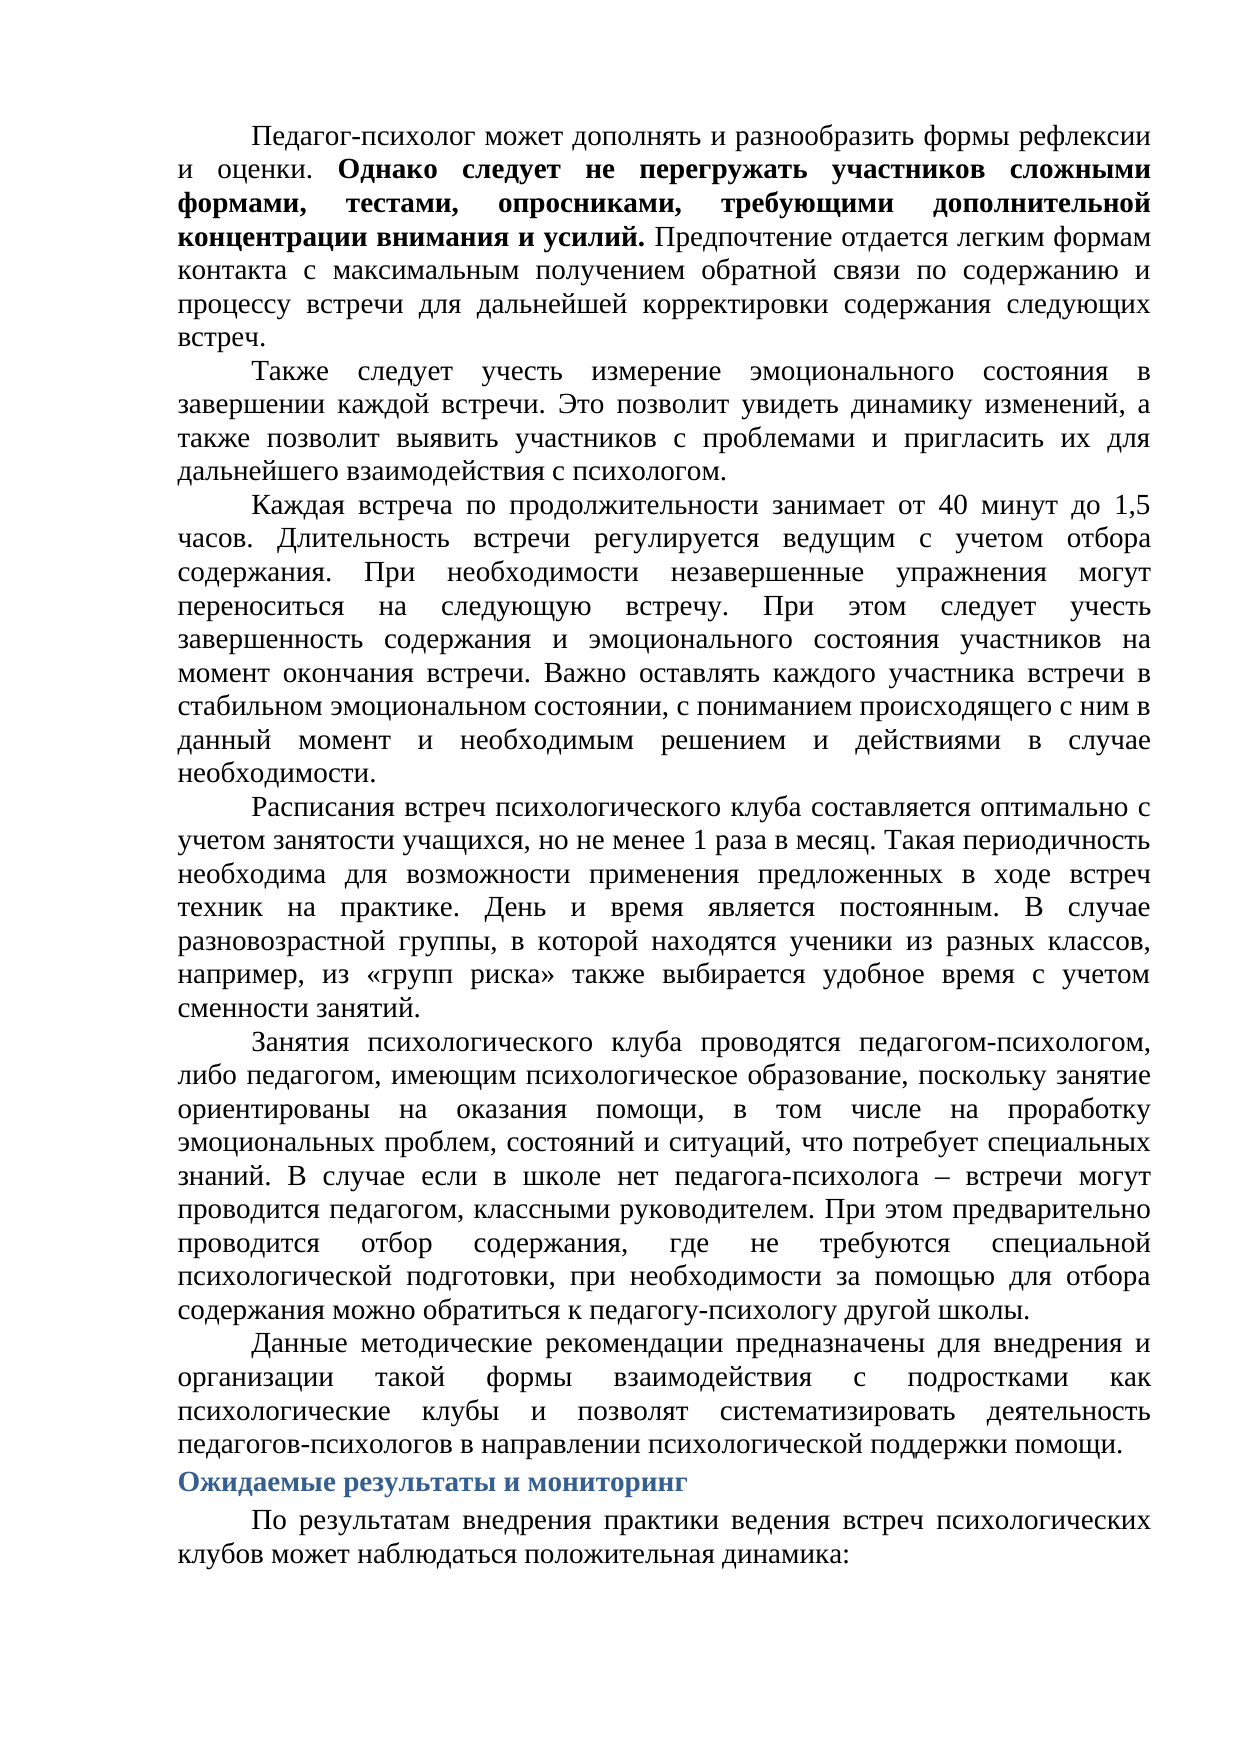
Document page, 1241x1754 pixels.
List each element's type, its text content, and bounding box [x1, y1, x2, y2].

text Каждая встреча по продолжительности занимает от 40 минут до 1,5 часов. Длительность встречи регулируется ведущим с учетом отбора содержания. При необходимости незавершенные упражнения могут переноситься на следующую встречу. При этом следует учесть завершенность содержания и эмоционального состояния участников на момент окончания встречи. Важно оставлять каждого участника встречи в стабильном эмоциональном состоянии, с пониманием происходящего с ним в данный момент и необходимым решением и действиями в случае необходимости. [177, 487, 1152, 789]
text Расписания встреч психологического клуба составляется оптимально с учетом занятости учащихся, но не менее 1 раза в месяц. Такая периодичность необходима для возможности применения предложенных в ходе встреч техник на практике. День и время является постоянным. В случае разновозрастной группы, в которой находятся ученики из разных классов, например, из «групп риска» также выбирается удобное время с учетом сменности занятий. [177, 789, 1152, 1024]
text Занятия психологического клуба проводятся педагогом-психологом, либо педагогом, имеющим психологическое образование, поскольку занятие ориентированы на оказания помощи, в том числе на проработку эмоциональных проблем, состояний и ситуаций, что потребует специальных знаний. В случае если в школе нет педагога-психолога – встречи могут проводится педагогом, классными руководителем. При этом предварительно проводится отбор содержания, где не требуются специальной психологической подготовки, при необходимости за помощью для отбора содержания можно обратиться к педагогу-психологу другой школы. [177, 1024, 1152, 1326]
text Также следует учесть измерение эмоционального состояния в завершении каждой встречи. Это позволит увидеть динамику изменений, а также позволит выявить участников с проблемами и пригласить их для дальнейшего взаимодействия с психологом. [177, 353, 1152, 487]
subtitle Ожидаемые результаты и мониторинг [177, 1464, 1152, 1497]
text Педагог-психолог может дополнять и разнообразить формы рефлексии и оценки. Однако следует не перегружать участников сложными формами, тестами, опросниками, требующими дополнительной концентрации внимания и усилий. Предпочтение отдается легким формам контакта с максимальным получением обратной связи по содержанию и процессу встречи для дальнейшей корректировки содержания следующих встреч. [177, 118, 1152, 353]
text Данные методические рекомендации предназначены для внедрения и организации такой формы взаимодействия с подростками как психологические клубы и позволят систематизировать деятельность педагогов-психологов в направлении психологической поддержки помощи. [177, 1326, 1152, 1460]
text По результатам внедрения практики ведения встреч психологических клубов может наблюдаться положительная динамика: [177, 1502, 1152, 1569]
